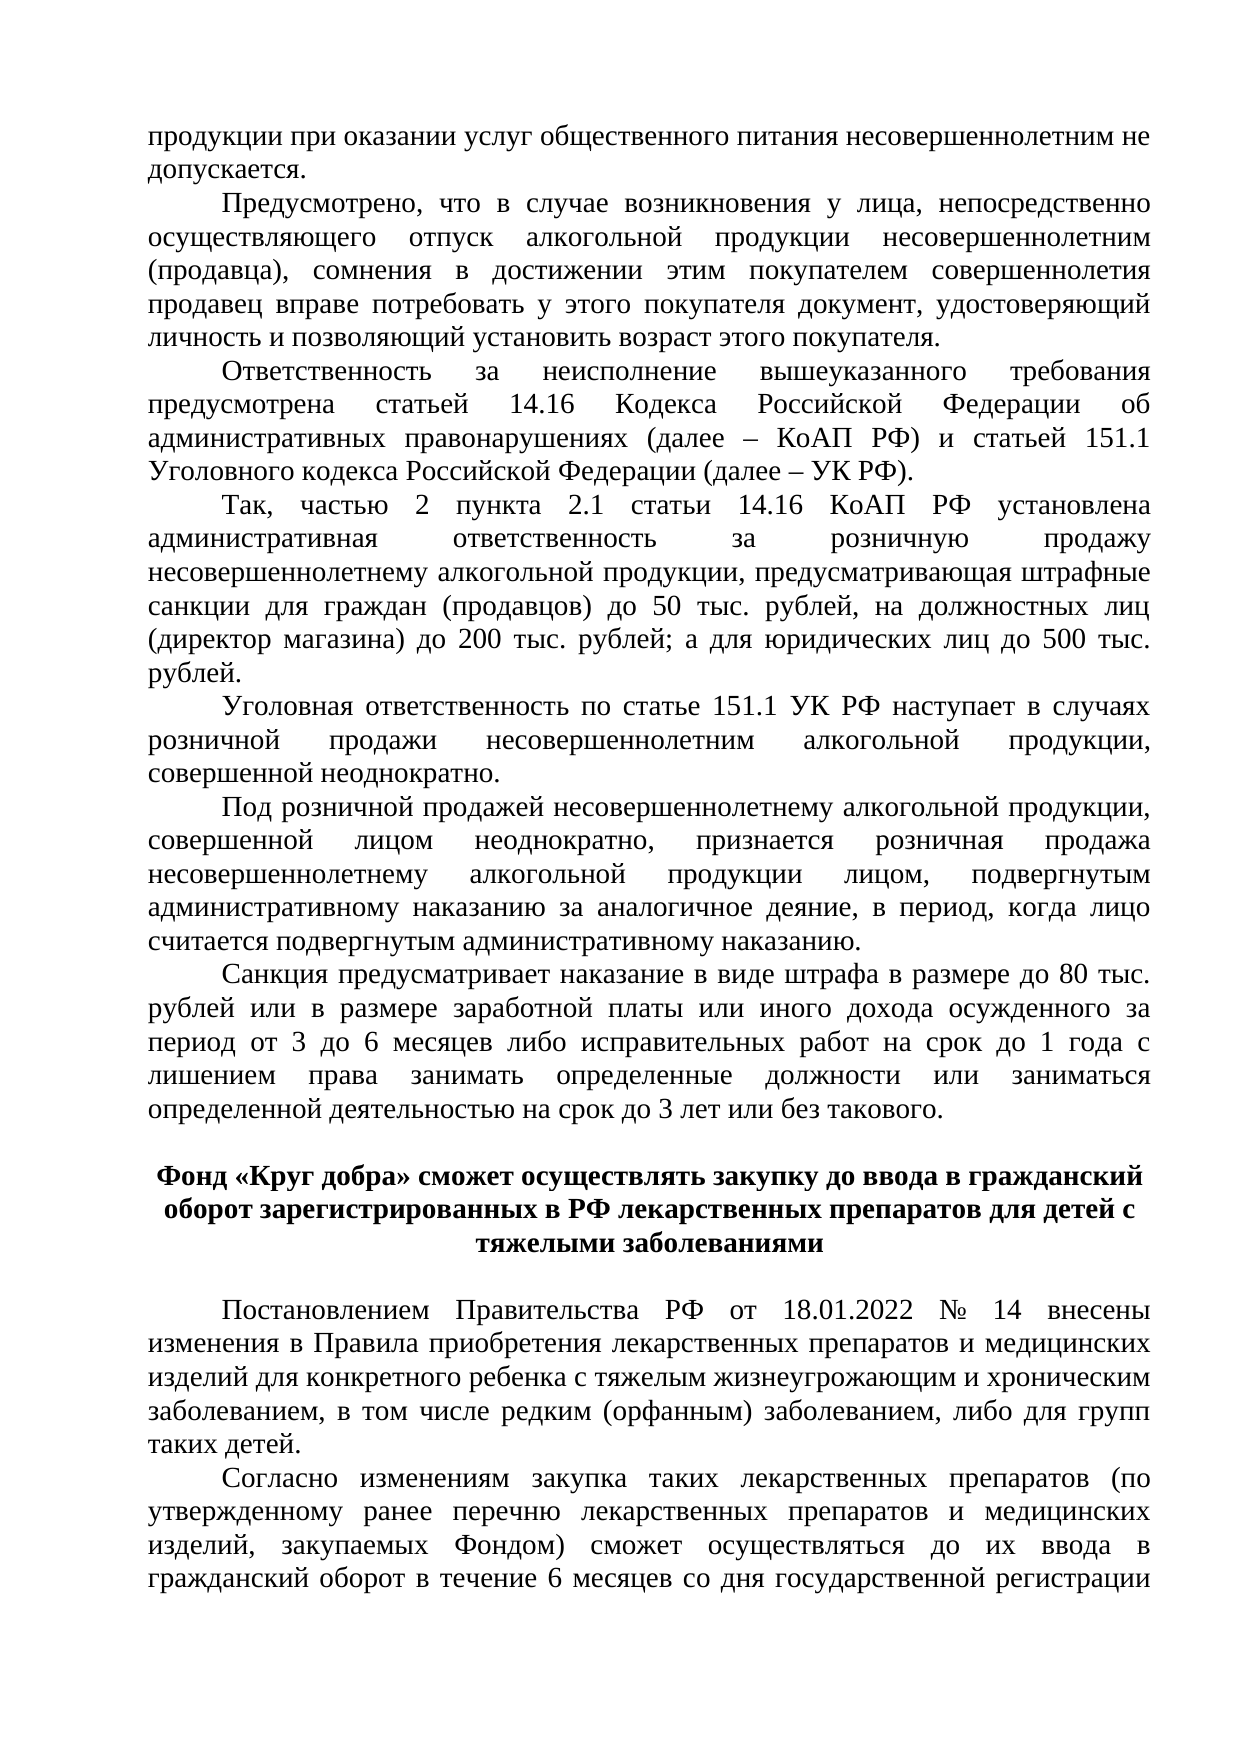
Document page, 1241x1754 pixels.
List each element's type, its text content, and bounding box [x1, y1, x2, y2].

text Так, частью 2 пункта 2.1 статьи 14.16 КоАП РФ установлена административная ответственность за розничную продажу несовершеннолетнему алкогольной продукции, предусматривающая штрафные санкции для граждан (продавцов) до 50 тыс. рублей, на должностных лиц (директор магазина) до 200 тыс. рублей; а для юридических лиц до 500 тыс. рублей. [148, 487, 1152, 688]
text Под розничной продажей несовершеннолетнему алкогольной продукции, совершенной лицом неоднократно, признается розничная продажа несовершеннолетнему алкогольной продукции лицом, подвергнутым административному наказанию за аналогичное деяние, в период, когда лицо считается подвергнутым административному наказанию. [148, 789, 1152, 957]
text Постановлением Правительства РФ от 18.01.2022 № 14 внесены изменения в Правила приобретения лекарственных препаратов и медицинских изделий для конкретного ребенка с тяжелым жизнеугрожающим и хроническим заболеванием, в том числе редким (орфанным) заболеванием, либо для групп таких детей. [148, 1292, 1152, 1460]
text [148, 1460, 1152, 1594]
text Уголовная ответственность по статье 151.1 УК РФ наступает в случаях розничной продажи несовершеннолетним алкогольной продукции, совершенной неоднократно. [148, 688, 1152, 789]
text Фонд «Круг добра» сможет осуществлять закупку до ввода в гражданский оборот зарегистрированных в РФ лекарственных препаратов для детей с тяжелыми заболеваниями [824, 1158, 1152, 1258]
text Фонд «Круг добра» сможет осуществлять закупку до ввода в гражданский оборот зарегистрированных в РФ лекарственных препаратов для детей с тяжелыми заболеваниями [148, 1158, 475, 1258]
text Предусмотрено, что в случае возникновения у лица, непосредственно осуществляющего отпуск алкогольной продукции несовершеннолетним (продавца), сомнения в достижении этим покупателем совершеннолетия продавец вправе потребовать у этого покупателя документ, удостоверяющий личность и позволяющий установить возраст этого покупателя. [148, 185, 1152, 353]
text Ответственность за неисполнение вышеуказанного требования предусмотрена статьей 14.16 Кодекса Российской Федерации об административных правонарушениях (далее – КоАП РФ) и статьей 151.1 Уголовного кодекса Российской Федерации (далее – УК РФ). [148, 353, 1152, 487]
text Санкция предусматривает наказание в виде штрафа в размере до 80 тыс. рублей или в размере заработной платы или иного дохода осужденного за период от 3 до 6 месяцев либо исправительных работ на срок до 1 года с лишением права занимать определенные должности или заниматься определенной деятельностью на срок до 3 лет или без такового. [148, 957, 1152, 1124]
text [148, 118, 1152, 185]
